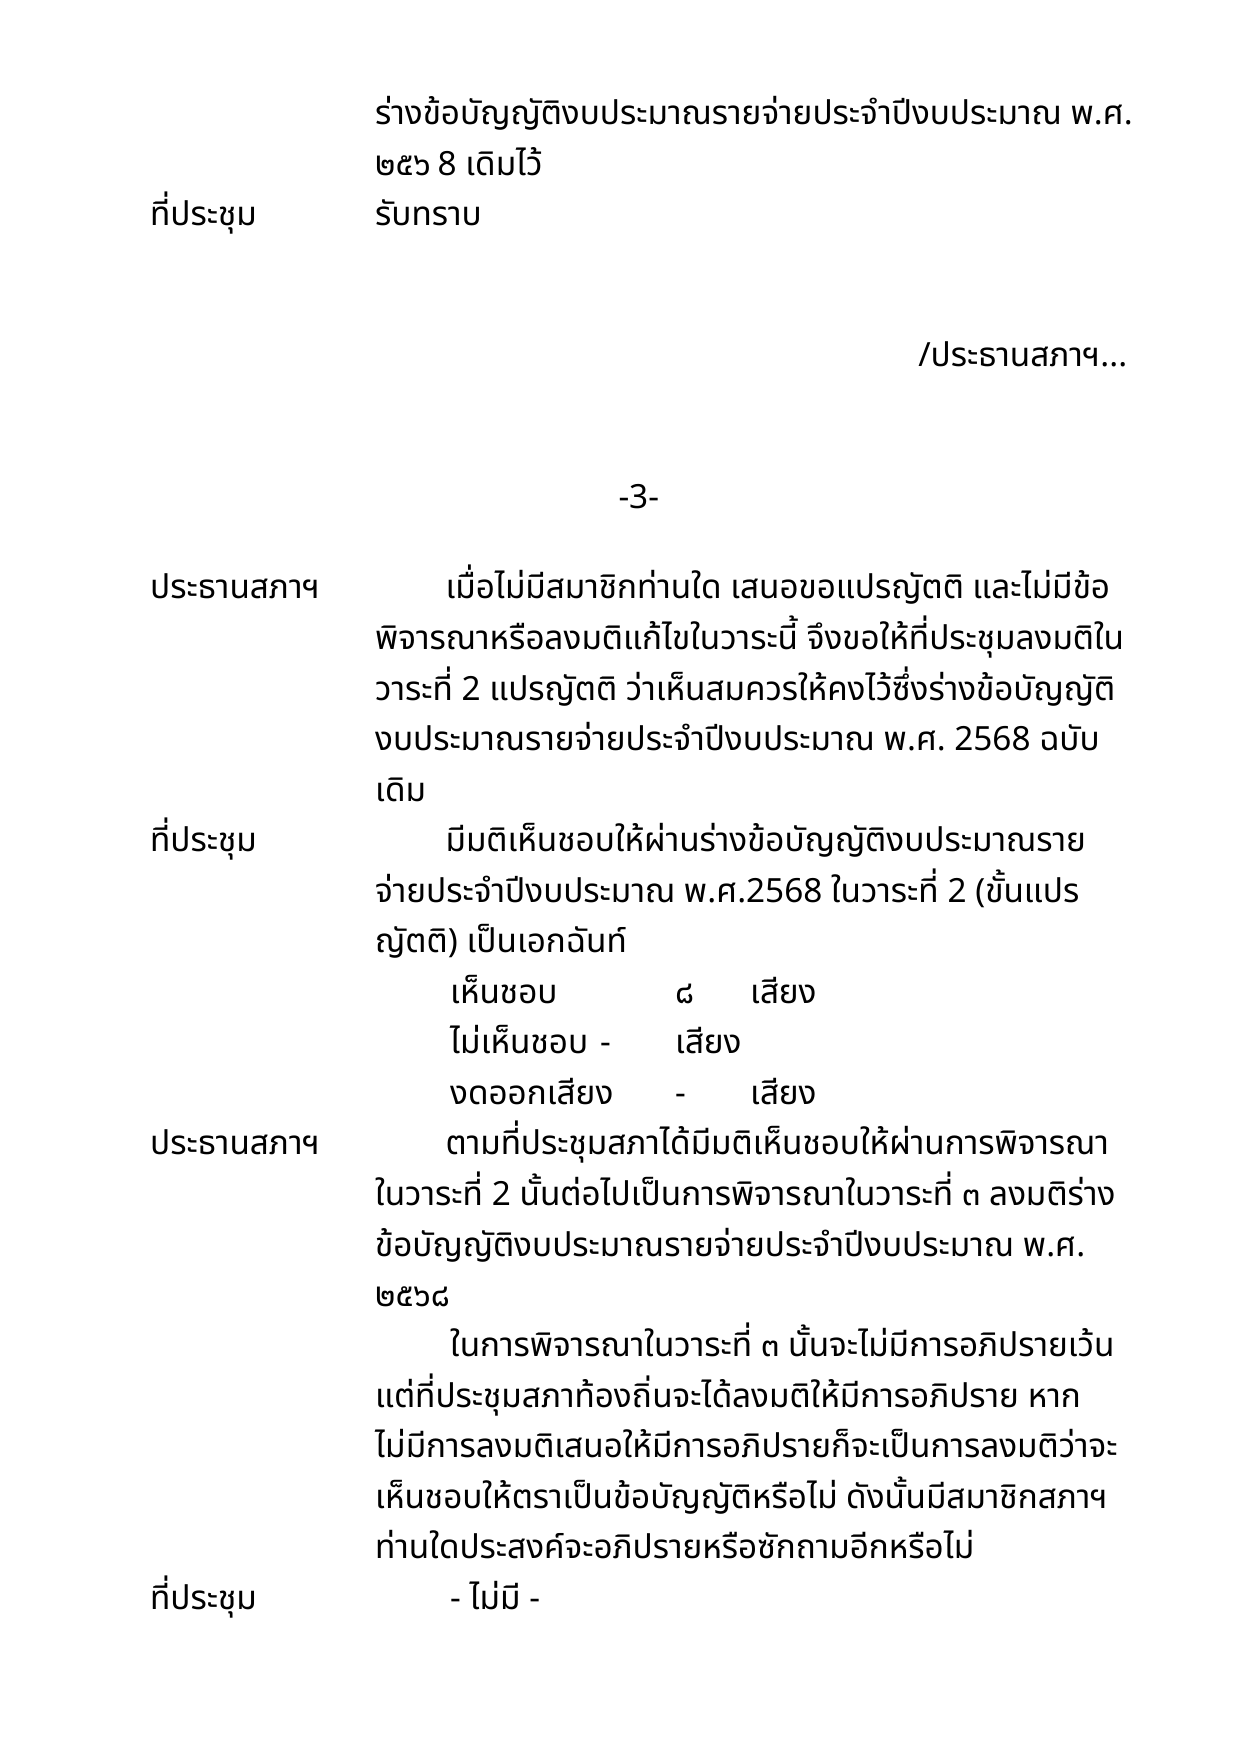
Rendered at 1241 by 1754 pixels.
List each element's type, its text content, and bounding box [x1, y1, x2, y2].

text /ประธานสภาฯ... [375, 331, 1127, 382]
text ประธานสภาฯ ตามที่ประชุมสภาได้มีมติเห็นชอบให้ผ่านการพิจารณาในวาระที่ 2 นั้นต่อไปเป็นการพิจารณาในวาระที่ ๓ ลงมติร่างข้อบัญญัติงบประมาณรายจ่ายประจำปีงบประมาณ พ.ศ. ๒๕๖๘ [150, 1119, 1127, 1321]
text ที่ประชุม มีมติเห็นชอบให้ผ่านร่างข้อบัญญัติงบประมาณรายจ่ายประจำปีงบประมาณ พ.ศ.2568 ในวาระที่ 2 (ขั้นแปรญัตติ) เป็นเอกฉันท์ [150, 816, 1127, 968]
text ประธานสภาฯ เมื่อไม่มีสมาชิกท่านใด เสนอขอแปรญัตติ และไม่มีข้อพิจารณาหรือลงมติแก้ไขในวาระนี้ จึงขอให้ที่ประชุมลงมติในวาระที่ 2 แปรญัตติ ว่าเห็นสมควรให้คงไว้ซึ่งร่างข้อบัญญัติงบประมาณรายจ่ายประจำปีงบประมาณ พ.ศ. 2568 ฉบับเดิม [150, 563, 1127, 816]
text เห็นชอบ ๘ เสียง [375, 968, 1078, 1018]
text ในการพิจารณาในวาระที่ ๓ นั้นจะไม่มีการอภิปรายเว้นแต่ที่ประชุมสภาท้องถิ่นจะได้ลงมติให้มีการอภิปราย หากไม่มีการลงมติเสนอให้มีการอภิปรายก็จะเป็นการลงมติว่าจะเห็นชอบให้ตราเป็นข้อบัญญัติหรือไม่ ดังนั้นมีสมาชิกสภาฯ ท่านใดประสงค์จะอภิปรายหรือซักถามอีกหรือไม่ [375, 1321, 1127, 1573]
text ที่ประชุม รับทราบ [150, 190, 1127, 240]
text งดออกเสียง - เสียง [150, 1069, 1078, 1119]
text ที่ประชุม - ไม่มี - [150, 1573, 1127, 1624]
text ไม่เห็นชอบ - เสียง [150, 1018, 1078, 1069]
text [375, 89, 1142, 190]
text -3- [150, 473, 1127, 518]
